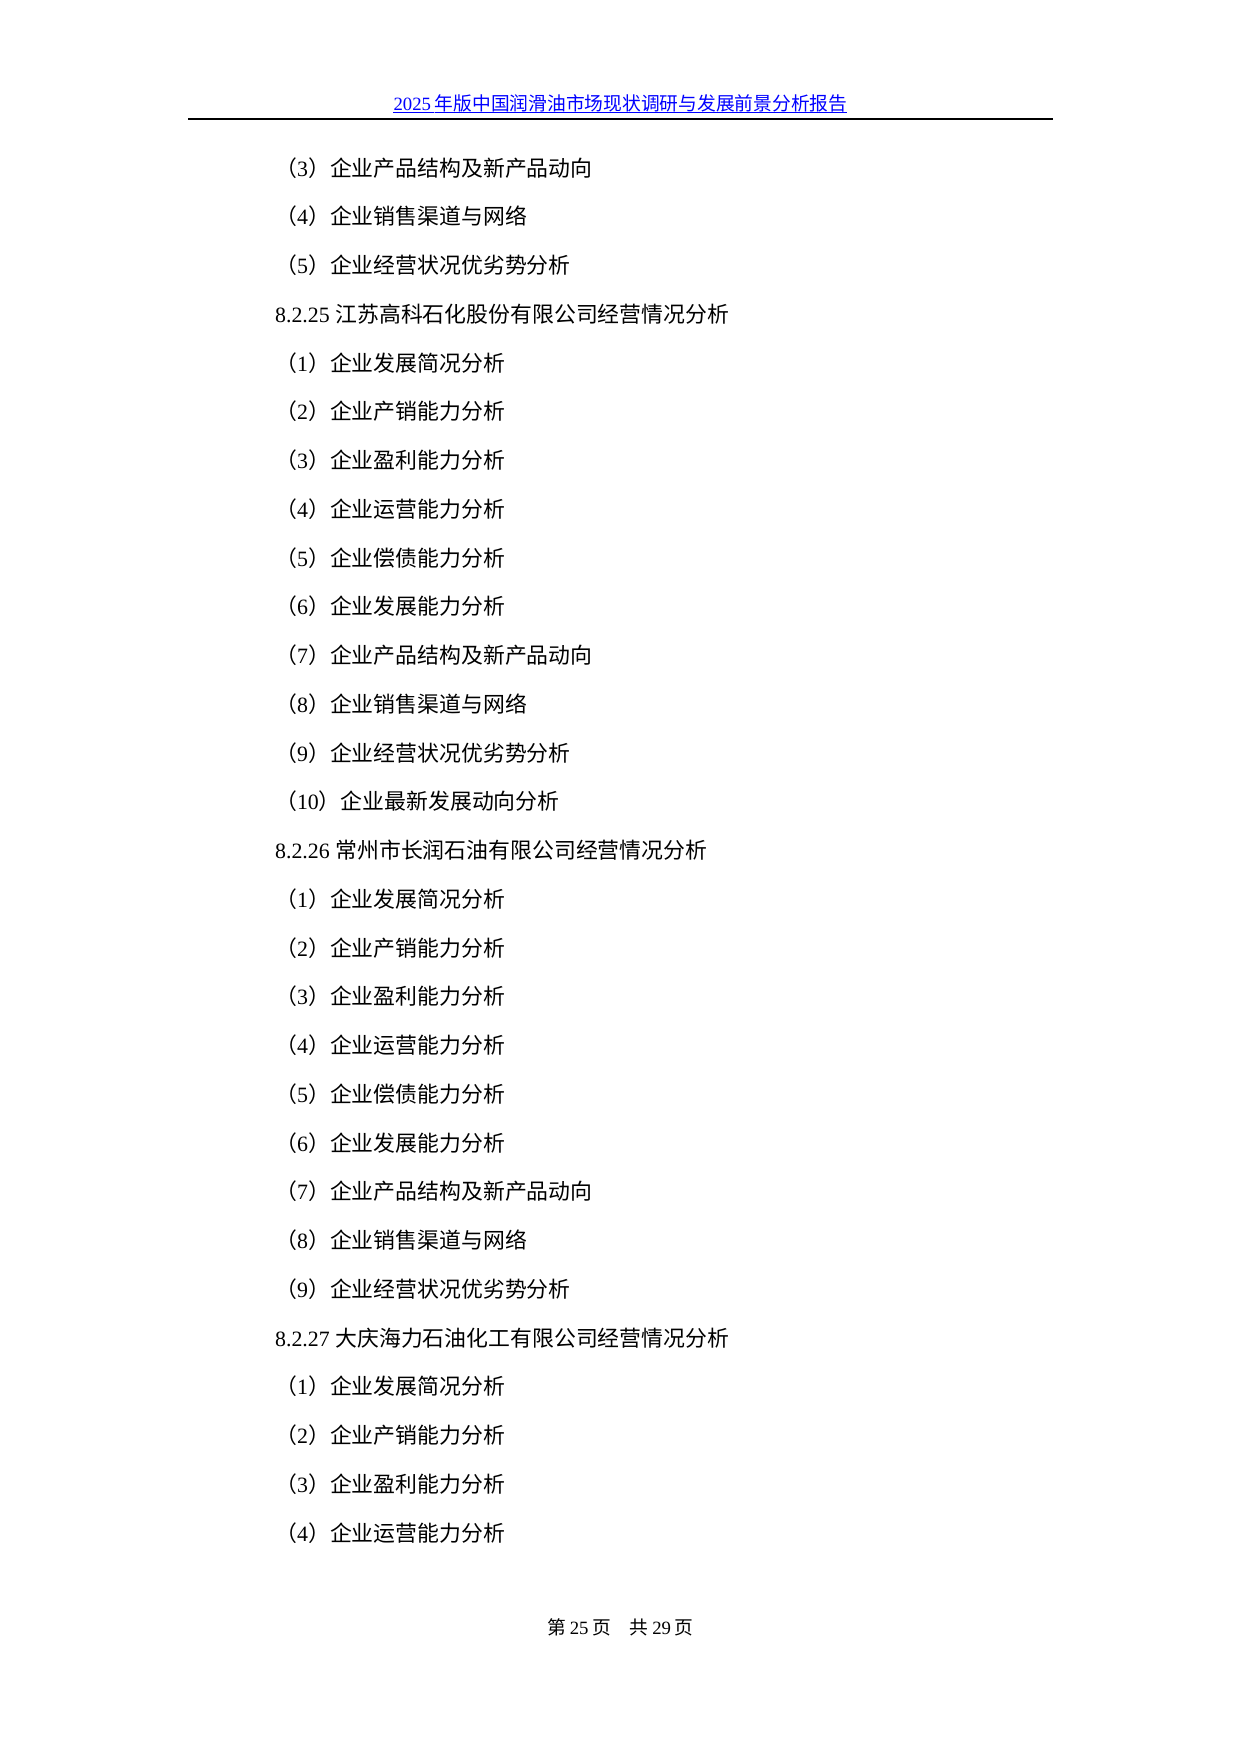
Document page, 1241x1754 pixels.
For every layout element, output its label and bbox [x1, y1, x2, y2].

text [187, 150, 1053, 1548]
